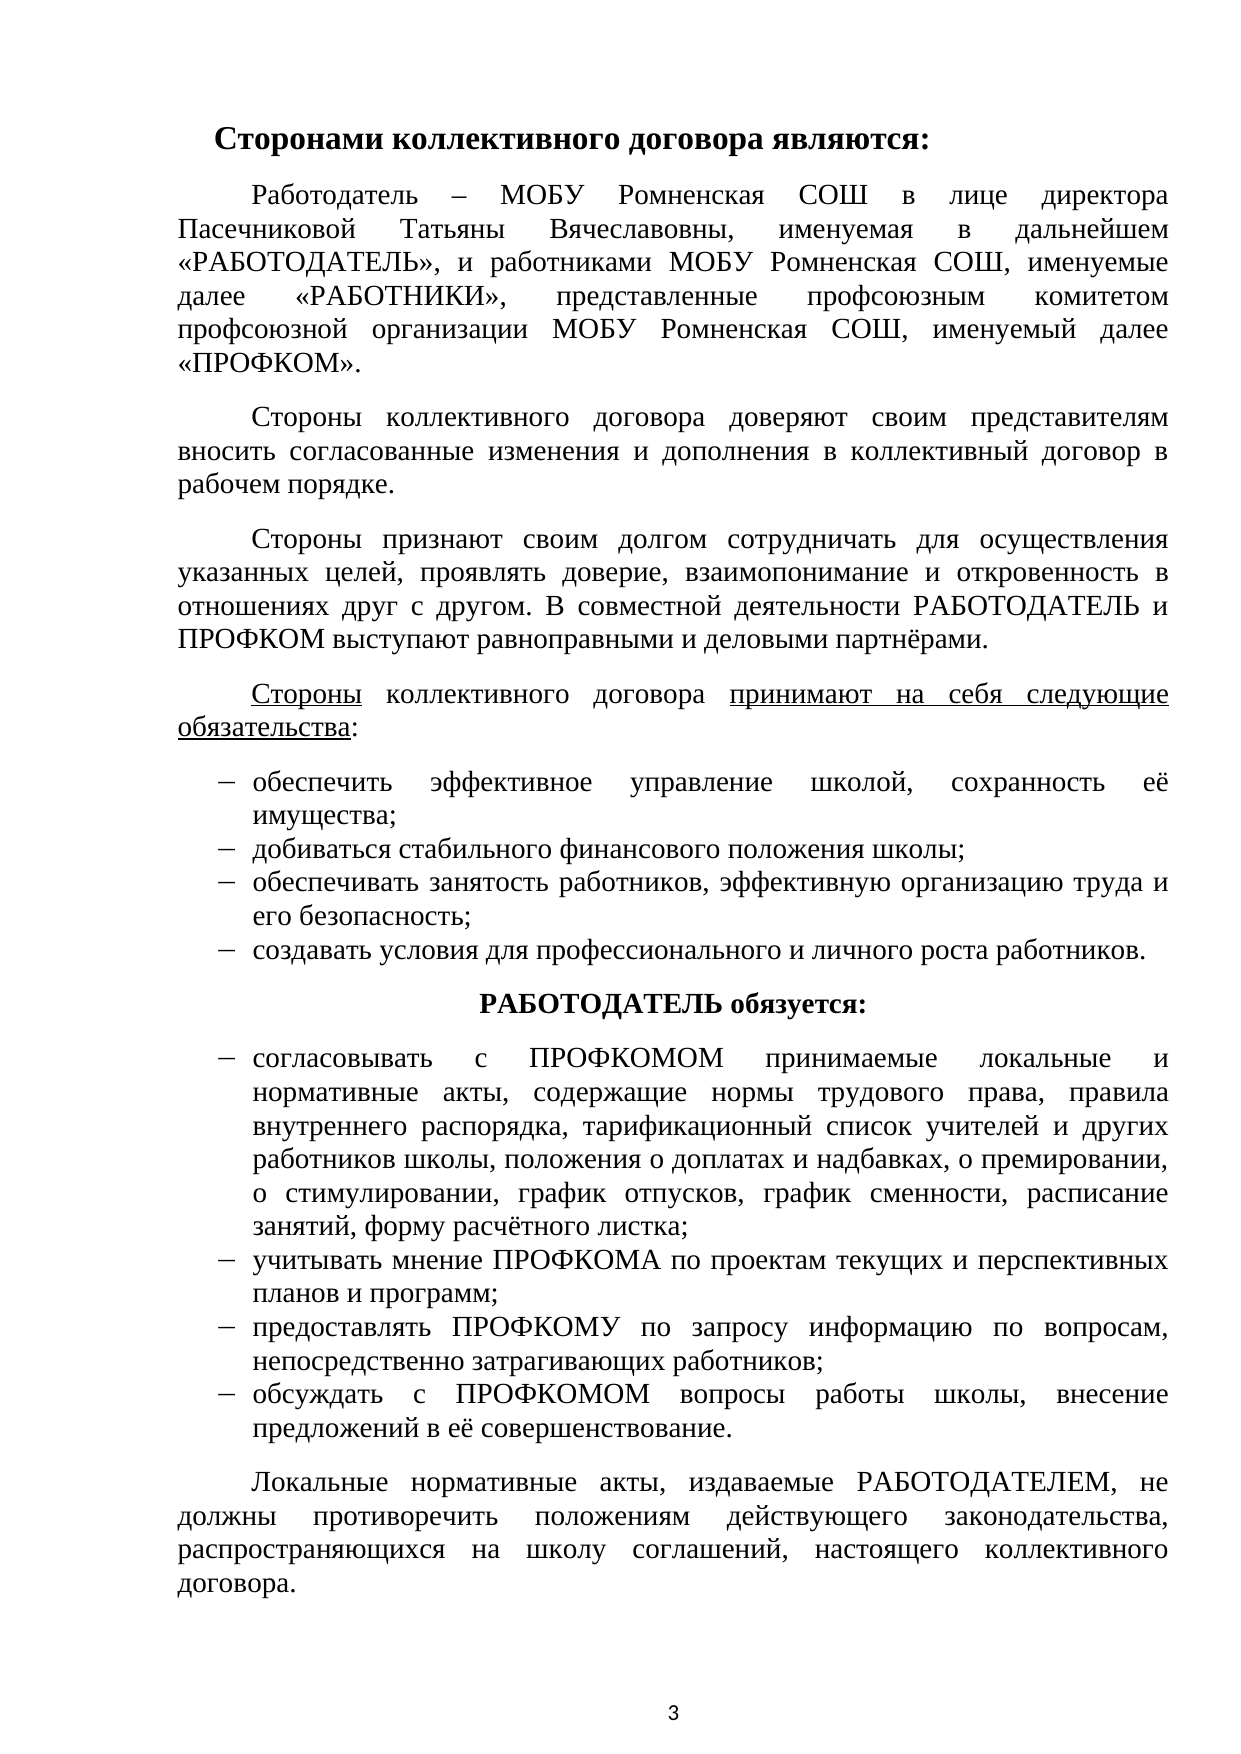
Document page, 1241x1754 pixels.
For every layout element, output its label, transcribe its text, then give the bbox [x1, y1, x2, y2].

list обсуждать с ПРОФКОМОМ вопросы работы школы, внесение предложений в её совершенствование. [215, 1376, 1169, 1443]
text Стороны признают своим долгом сотрудничать для осуществления указанных целей, проявлять доверие, взаимопонимание и откровенность в отношениях друг с другом. В совместной деятельности РАБОТОДАТЕЛЬ и ПРОФКОМ выступают равноправными и деловыми партнёрами. [177, 521, 1169, 655]
text Сторонами коллективного договора являются: [213, 118, 1169, 156]
list добиваться стабильного финансового положения школы; [215, 831, 1169, 864]
list обеспечивать занятость работников, эффективную организацию труда и его безопасность; [215, 864, 1169, 932]
list создавать условия для профессионального и личного роста работников. [215, 932, 1169, 965]
text Стороны коллективного договора доверяют своим представителям вносить согласованные изменения и дополнения в коллективный договор в рабочем порядке. [177, 399, 1169, 500]
list согласовывать с ПРОФКОМОМ принимаемые локальные и нормативные акты, содержащие нормы трудового права, правила внутреннего распорядка, тарификационный список учителей и других работников школы, положения о доплатах и надбавках, о премировании, о стимулировании, график отпусков, график сменности, расписание занятий, форму расчётного листка; [215, 1041, 1169, 1242]
text Стороны коллективного договора принимают на себя следующие обязательства: [177, 676, 1169, 743]
list обеспечить эффективное управление школой, сохранность её имущества; [215, 764, 1169, 831]
text РАБОТОДАТЕЛЬ обязуется: [177, 986, 1169, 1020]
text Работодатель – МОБУ Ромненская СОШ в лице директора Пасечниковой Татьяны Вячеславовны, именуемая в дальнейшем «РАБОТОДАТЕЛЬ», и работниками МОБУ Ромненская СОШ, именуемые далее «РАБОТНИКИ», представленные профсоюзным комитетом профсоюзной организации МОБУ Ромненская СОШ, именуемый далее «ПРОФКОМ». [177, 177, 1169, 378]
list учитывать мнение ПРОФКОМА по проектам текущих и перспективных планов и программ; [215, 1242, 1169, 1309]
list предоставлять ПРОФКОМУ по запросу информацию по вопросам, непосредственно затрагивающих работников; [215, 1309, 1169, 1376]
text Локальные нормативные акты, издаваемые РАБОТОДАТЕЛЕМ, не должны противоречить положениям действующего законодательства, распространяющихся на школу соглашений, настоящего коллективного договора. [177, 1464, 1169, 1598]
